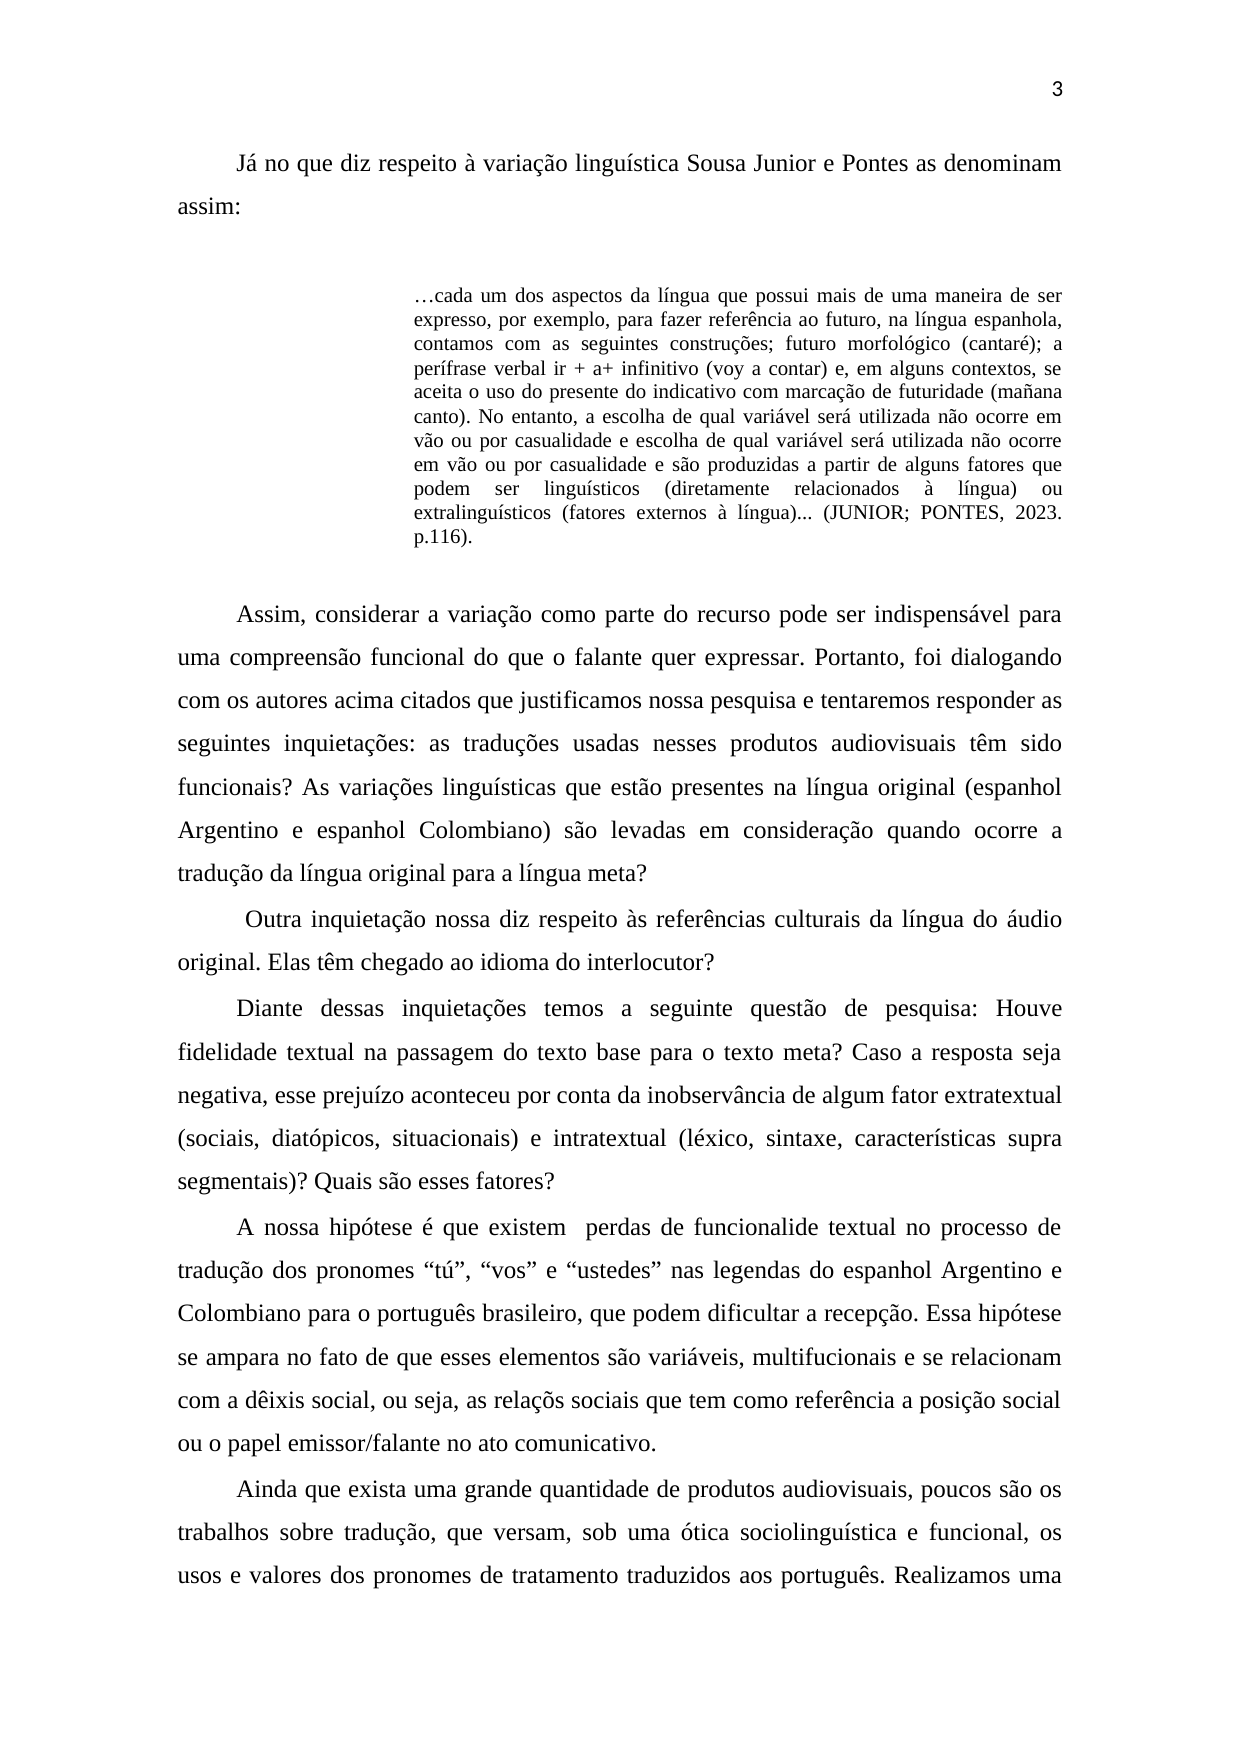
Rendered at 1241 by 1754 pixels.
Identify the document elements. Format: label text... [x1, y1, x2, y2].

text …cada um dos aspectos da língua que possui mais de uma maneira de ser expresso, por exemplo, para fazer referência ao futuro, na língua espanhola, contamos com as seguintes construções; futuro morfológico (cantaré); a perífrase verbal ir + a+ infinitivo (voy a contar) e, em alguns contextos, se aceita o uso do presente do indicativo com marcação de futuridade (mañana canto). No entanto, a escolha de qual variável será utilizada não ocorre em vão ou por casualidade e escolha de qual variável será utilizada não ocorre em vão ou por casualidade e são produzidas a partir de alguns fatores que podem ser linguísticos (diretamente relacionados à língua) ou extralinguísticos (fatores externos à língua)... (JUNIOR; PONTES, 2023. p.116). [413, 283, 1063, 548]
text A nossa hipótese é que existem perdas de funcionalide textual no processo de tradução dos pronomes “tú”, “vos” e “ustedes” nas legendas do espanhol Argentino e Colombiano para o português brasileiro, que podem dificultar a recepção. Essa hipótese se ampara no fato de que esses elementos são variáveis, multifucionais e se relacionam com a dêixis social, ou seja, as relaçõs sociais que tem como referência a posição social ou o papel emissor/falante no ato comunicativo. [177, 1212, 1063, 1457]
text Outra inquietação nossa diz respeito às referências culturais da língua do áudio original. Elas têm chegado ao idioma do interlocutor? [177, 904, 1063, 976]
text Diante dessas inquietações temos a seguinte questão de pesquisa: Houve fidelidade textual na passagem do texto base para o texto meta? Caso a resposta seja negativa, esse prejuízo aconteceu por conta da inobservância de algum fator extratextual (sociais, diatópicos, situacionais) e intratextual (léxico, sintaxe, características supra segmentais)? Quais são esses fatores? [177, 993, 1063, 1195]
text Já no que diz respeito à variação linguística Sousa Junior e Pontes as denominam assim: [177, 148, 1063, 219]
text Assim, considerar a variação como parte do recurso pode ser indispensável para uma compreensão funcional do que o falante quer expressar. Portanto, foi dialogando com os autores acima citados que justificamos nossa pesquisa e tentaremos responder as seguintes inquietações: as traduções usadas nesses produtos audiovisuais têm sido funcionais? As variações linguísticas que estão presentes na língua original (espanhol Argentino e espanhol Colombiano) são levadas em consideração quando ocorre a tradução da língua original para a língua meta? [177, 599, 1063, 887]
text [177, 1474, 1063, 1589]
